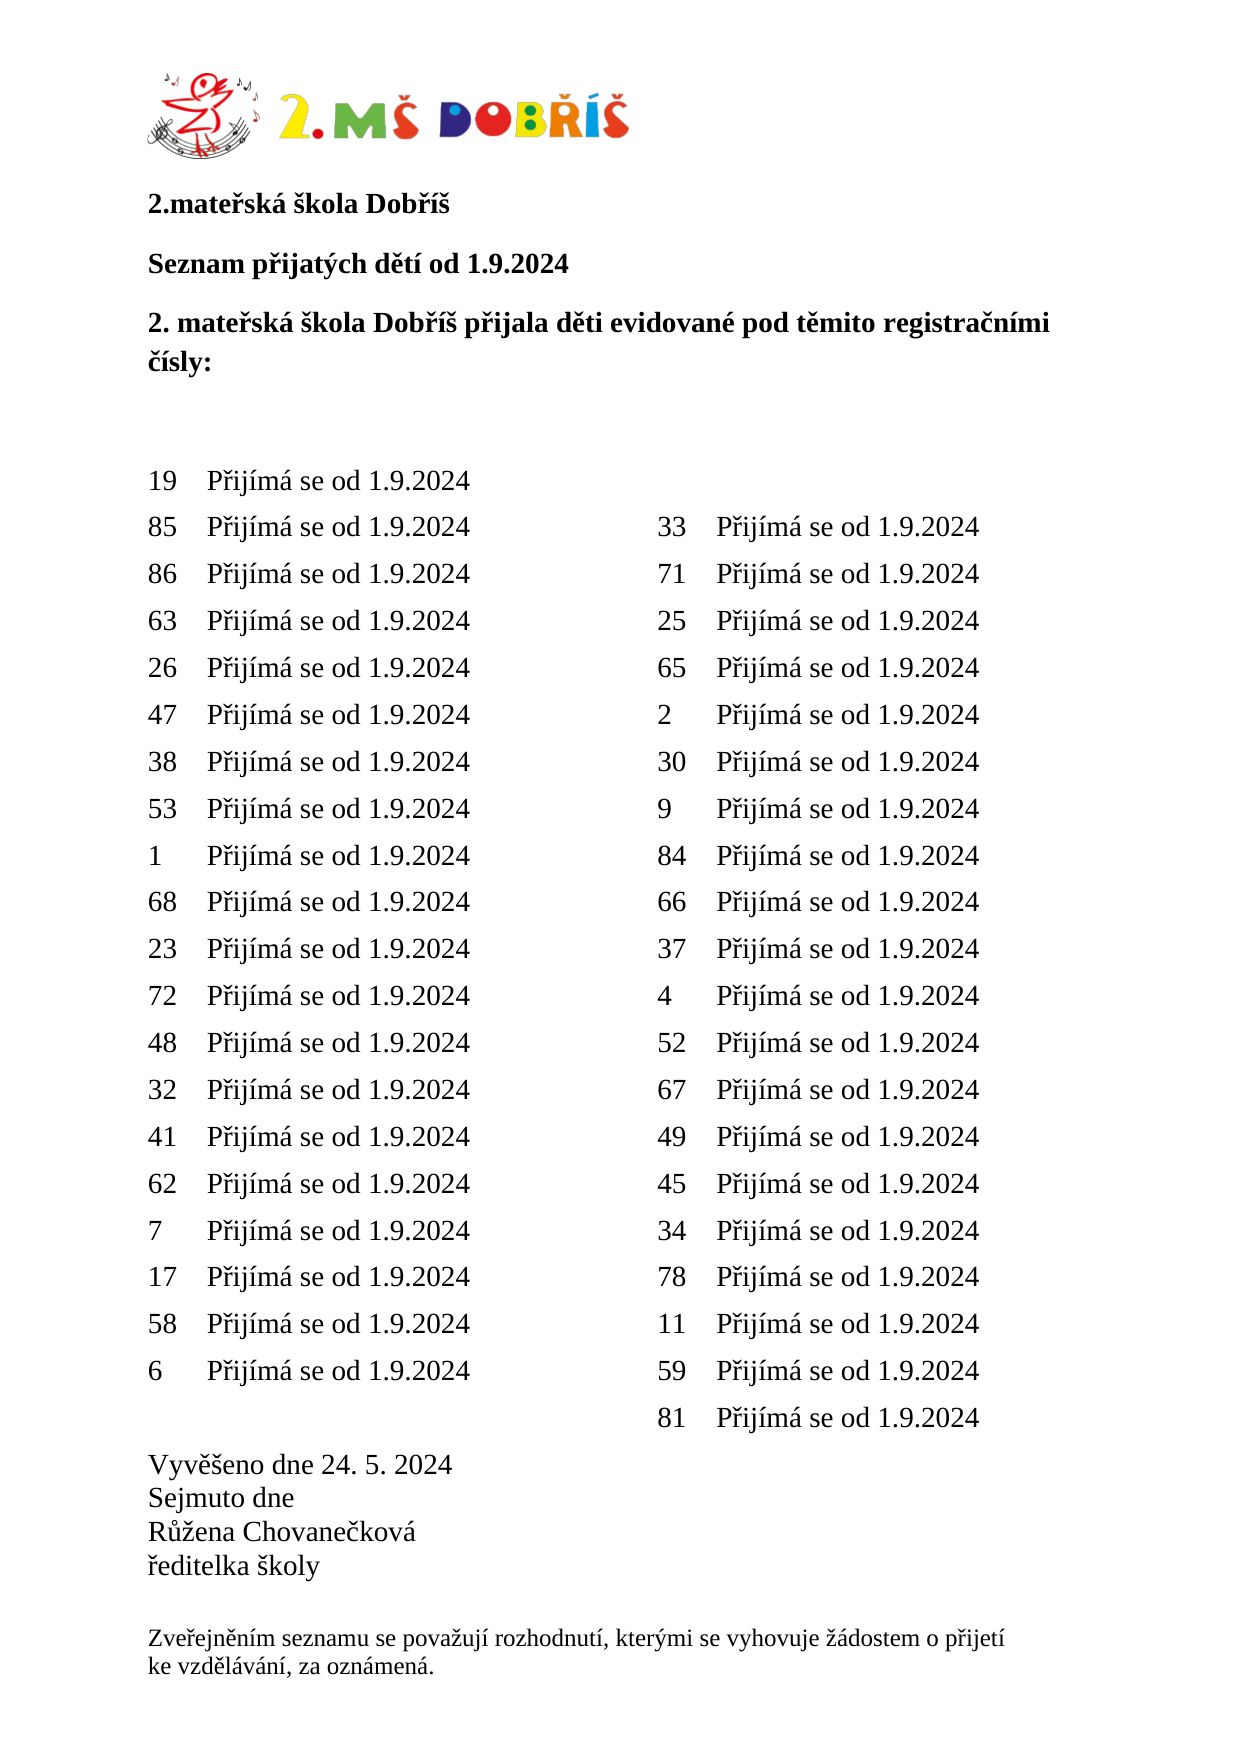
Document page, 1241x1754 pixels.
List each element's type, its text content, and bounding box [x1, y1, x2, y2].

text 66 Přijímá se od 1.9.2024 [657, 884, 1093, 918]
text 7 Přijímá se od 1.9.2024 [148, 1213, 583, 1246]
text 23 Přijímá se od 1.9.2024 [148, 931, 583, 965]
text 6 Přijímá se od 1.9.2024 [148, 1353, 583, 1387]
text ředitelka školy [148, 1548, 583, 1581]
text 33 Přijímá se od 1.9.2024 [657, 509, 1093, 543]
text 2. mateřská škola Dobříš přijala děti evidované pod těmito registračními čísly: [148, 305, 1093, 377]
text 53 Přijímá se od 1.9.2024 [148, 791, 583, 824]
text 45 Přijímá se od 1.9.2024 [657, 1166, 1093, 1199]
text 38 Přijímá se od 1.9.2024 [148, 744, 583, 777]
text Sejmuto dne [148, 1481, 583, 1514]
text 58 Přijímá se od 1.9.2024 [148, 1306, 583, 1340]
text 25 Přijímá se od 1.9.2024 [657, 603, 1093, 637]
text 1 Přijímá se od 1.9.2024 [148, 838, 583, 871]
text 2 Přijímá se od 1.9.2024 [657, 697, 1093, 731]
text 11 Přijímá se od 1.9.2024 [657, 1306, 1093, 1340]
text 37 Přijímá se od 1.9.2024 [657, 931, 1093, 965]
text 85 Přijímá se od 1.9.2024 [148, 509, 583, 543]
text 48 Přijímá se od 1.9.2024 [148, 1025, 583, 1059]
picture [147, 73, 629, 159]
text 68 Přijímá se od 1.9.2024 [148, 884, 583, 918]
text 47 Přijímá se od 1.9.2024 [148, 697, 583, 731]
text 71 Přijímá se od 1.9.2024 [657, 556, 1093, 590]
text Růžena Chovanečková [148, 1514, 583, 1548]
text Seznam přijatých dětí od 1.9.2024 [148, 246, 1093, 279]
text 9 Přijímá se od 1.9.2024 [657, 791, 1093, 824]
text 59 Přijímá se od 1.9.2024 [657, 1353, 1093, 1387]
text 67 Přijímá se od 1.9.2024 [657, 1072, 1093, 1106]
text 4 Přijímá se od 1.9.2024 [657, 978, 1093, 1012]
text 65 Přijímá se od 1.9.2024 [657, 650, 1093, 684]
text 17 Přijímá se od 1.9.2024 [148, 1259, 583, 1293]
text 52 Přijímá se od 1.9.2024 [657, 1025, 1093, 1059]
text 78 Přijímá se od 1.9.2024 [657, 1259, 1093, 1293]
text 41 Přijímá se od 1.9.2024 [148, 1119, 583, 1152]
text 49 Přijímá se od 1.9.2024 [657, 1119, 1093, 1152]
text 19 Přijímá se od 1.9.2024 [148, 463, 583, 496]
text Vyvěšeno dne 24. 5. 2024 [148, 1447, 583, 1481]
text 34 Přijímá se od 1.9.2024 [657, 1213, 1093, 1246]
text 30 Přijímá se od 1.9.2024 [657, 744, 1093, 777]
text 2.mateřská škola Dobříš [148, 187, 1093, 220]
text 86 Přijímá se od 1.9.2024 [148, 556, 583, 590]
text 84 Přijímá se od 1.9.2024 [657, 838, 1093, 871]
text 63 Přijímá se od 1.9.2024 [148, 603, 583, 637]
text 26 Přijímá se od 1.9.2024 [148, 650, 583, 684]
text 62 Přijímá se od 1.9.2024 [148, 1166, 583, 1199]
text 81 Přijímá se od 1.9.2024 [657, 1400, 1093, 1434]
text 32 Přijímá se od 1.9.2024 [148, 1072, 583, 1106]
text 72 Přijímá se od 1.9.2024 [148, 978, 583, 1012]
